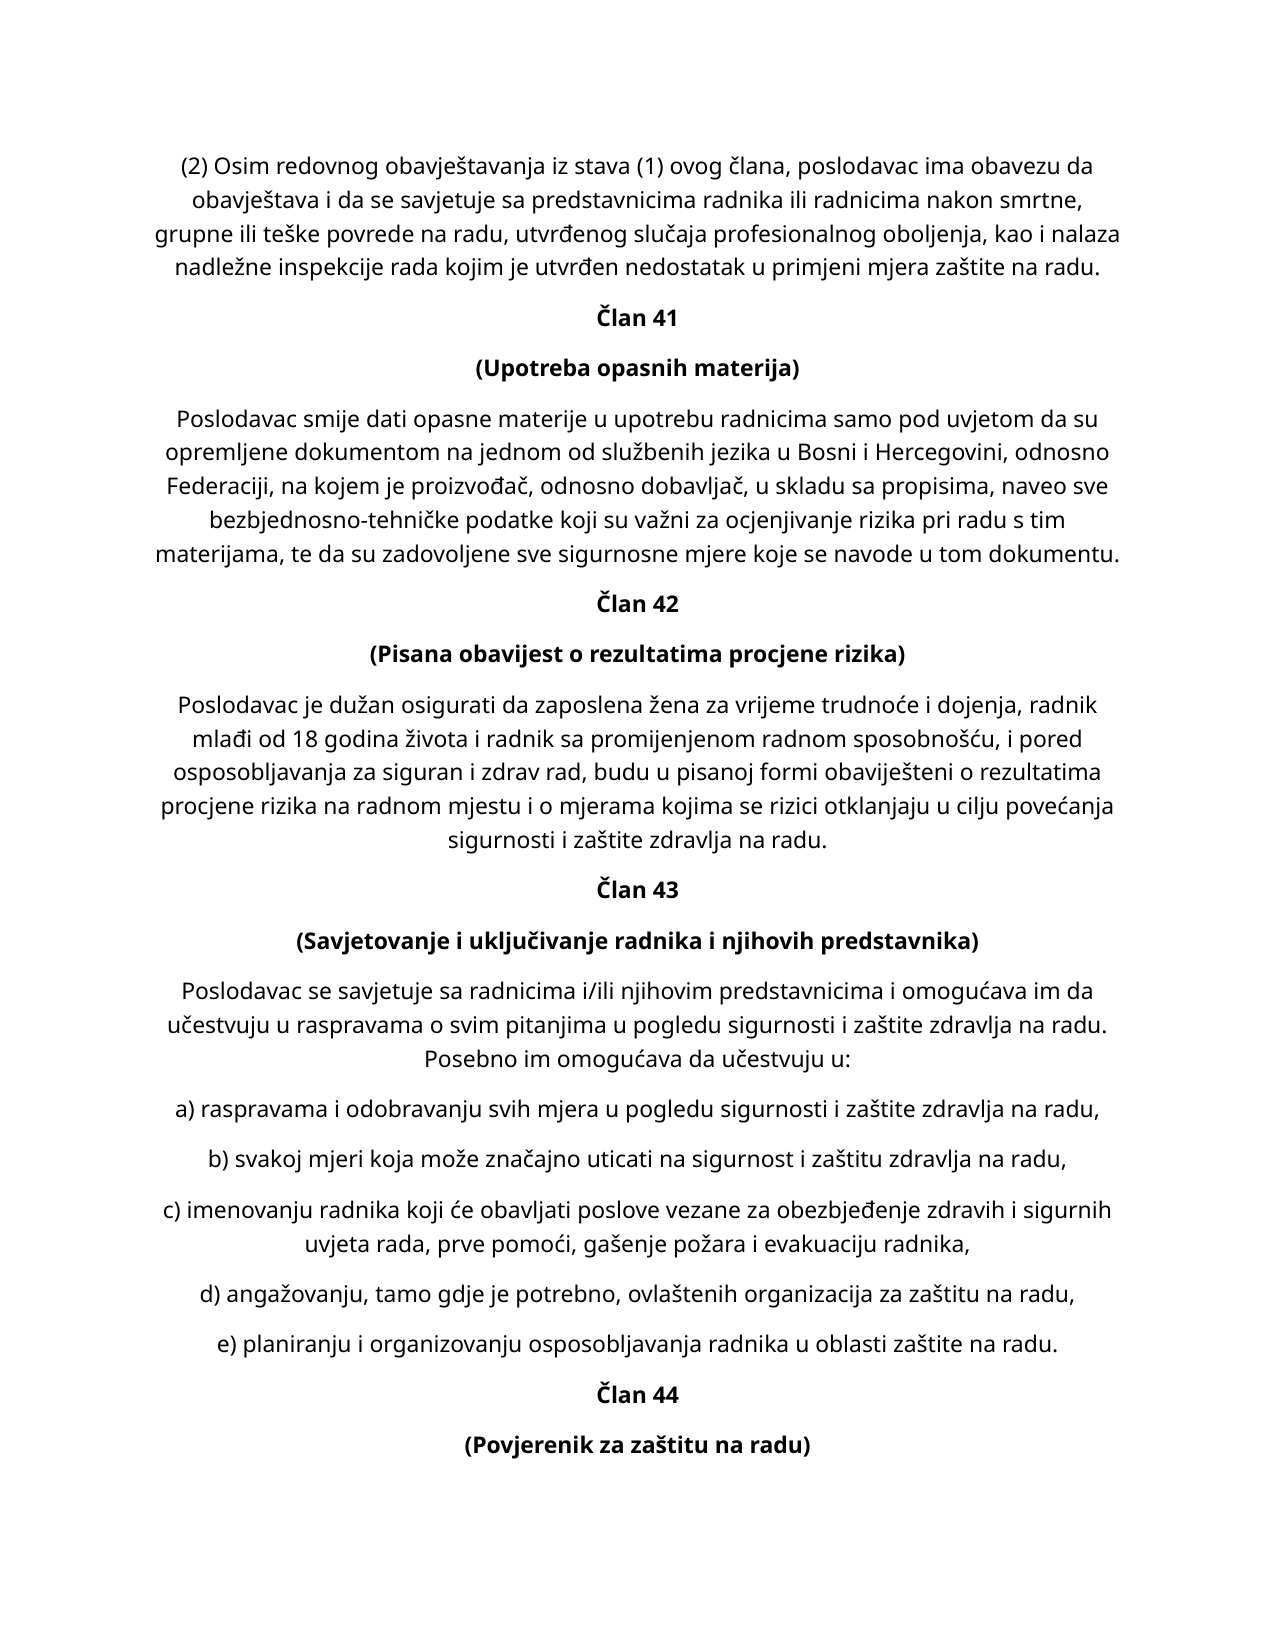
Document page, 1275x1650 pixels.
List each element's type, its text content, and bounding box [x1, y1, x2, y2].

text e) planiranju i organizovanju osposobljavanja radnika u oblasti zaštite na radu. [150, 1328, 1125, 1359]
text (2) Osim redovnog obavještavanja iz stava (1) ovog člana, poslodavac ima obavezu da obavještava i da se savjetuje sa predstavnicima radnika ili radnicima nakon smrtne, grupne ili teške povrede na radu, utvrđenog slučaja profesionalnog oboljenja, kao i nalaza nadležne inspekcije rada kojim je utvrđen nedostatak u primjeni mjera zaštite na radu. [150, 150, 1125, 282]
text d) angažovanju, tamo gdje je potrebno, ovlaštenih organizacija za zaštitu na radu, [150, 1278, 1125, 1309]
text Član 44 [150, 1379, 1125, 1410]
text (Povjerenik za zaštitu na radu) [150, 1429, 1125, 1460]
text b) svakoj mjeri koja može značajno uticati na sigurnost i zaštitu zdravlja na radu, [150, 1143, 1125, 1174]
text Poslodavac se savjetuje sa radnicima i/ili njihovim predstavnicima i omogućava im da učestvuju u raspravama o svim pitanjima u pogledu sigurnosti i zaštite zdravlja na radu. Posebno im omogućava da učestvuju u: [150, 975, 1125, 1074]
text Član 43 [150, 874, 1125, 905]
text (Pisana obavijest o rezultatima procjene rizika) [150, 638, 1125, 669]
text Član 41 [150, 302, 1125, 333]
text c) imenovanju radnika koji će obavljati poslove vezane za obezbjeđenje zdravih i sigurnih uvjeta rada, prve pomoći, gašenje požara i evakuaciju radnika, [150, 1194, 1125, 1259]
text Poslodavac smije dati opasne materije u upotrebu radnicima samo pod uvjetom da su opremljene dokumentom na jednom od službenih jezika u Bosni i Hercegovini, odnosno Federaciji, na kojem je proizvođač, odnosno dobavljač, u skladu sa propisima, naveo sve bezbjednosno-tehničke podatke koji su važni za ocjenjivanje rizika pri radu s tim materijama, te da su zadovoljene sve sigurnosne mjere koje se navode u tom dokumentu. [150, 402, 1125, 569]
text a) raspravama i odobravanju svih mjera u pogledu sigurnosti i zaštite zdravlja na radu, [150, 1093, 1125, 1124]
text Poslodavac je dužan osigurati da zaposlena žena za vrijeme trudnoće i dojenja, radnik mlađi od 18 godina života i radnik sa promijenjenom radnom sposobnošću, i pored osposobljavanja za siguran i zdrav rad, budu u pisanoj formi obaviješteni o rezultatima procjene rizika na radnom mjestu i o mjerama kojima se rizici otklanjaju u cilju povećanja sigurnosti i zaštite zdravlja na radu. [150, 689, 1125, 855]
text Član 42 [150, 588, 1125, 619]
text (Upotreba opasnih materija) [150, 352, 1125, 383]
text (Savjetovanje i uključivanje radnika i njihovih predstavnika) [150, 924, 1125, 956]
